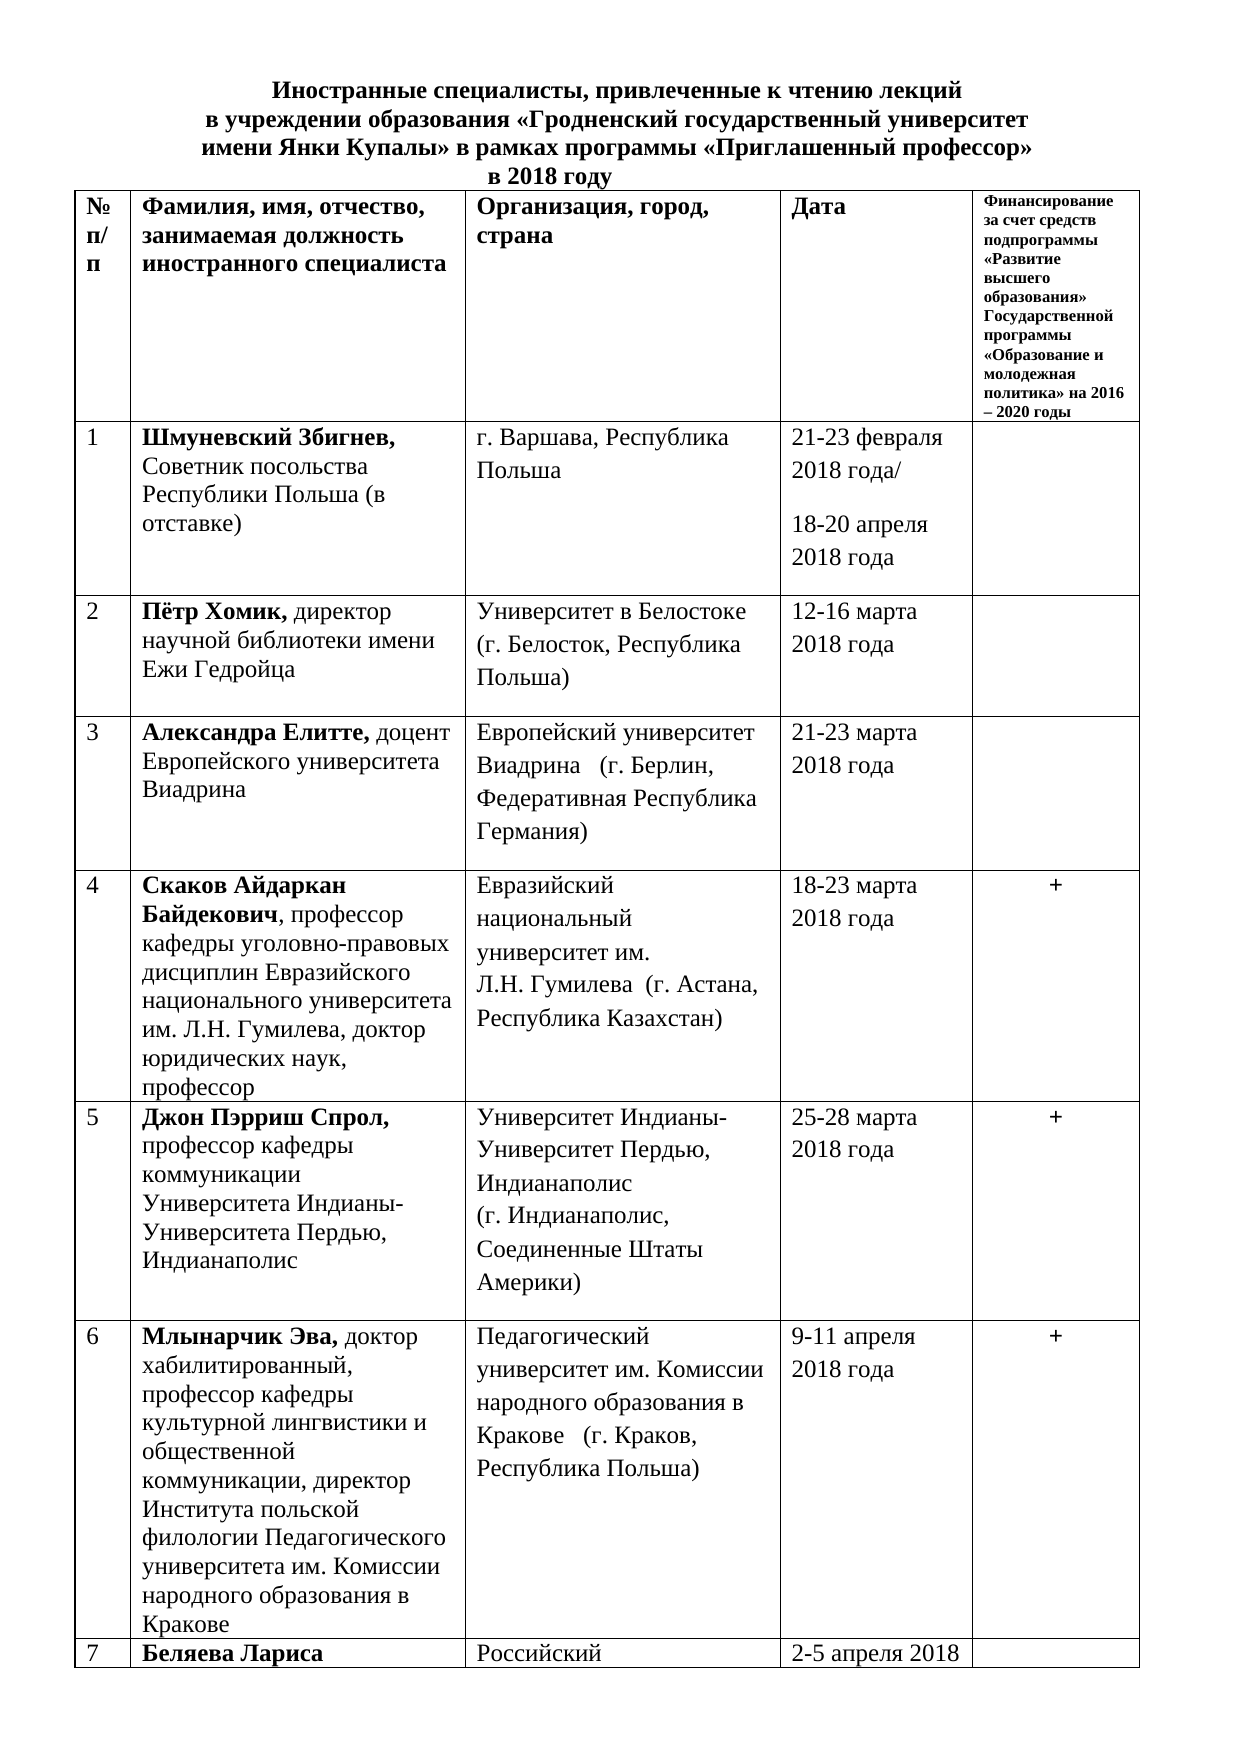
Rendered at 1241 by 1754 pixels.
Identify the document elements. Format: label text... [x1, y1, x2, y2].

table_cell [131, 1639, 465, 1667]
table_header № п/п [76, 191, 130, 421]
table_cell [973, 422, 1139, 595]
table_cell Шмуневский Збигнев, Советник посольства Республики Польша (в отставке) [131, 422, 465, 595]
table_cell Университет в Белостоке (г. Белосток, Республика Польша) [466, 596, 780, 716]
table_cell 21-23 февраля 2018 года/ 18-20 апреля 2018 года [781, 422, 972, 595]
table_cell Европейский университет Виадрина (г. Берлин, Федеративная Республика Германия) [466, 717, 780, 869]
table_cell 1 [76, 422, 130, 595]
table_cell + [973, 1102, 1139, 1320]
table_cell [781, 1639, 972, 1667]
table_cell Млынарчик Эва, доктор хабилитированный, профессор кафедры культурной лингвистики и общественной коммуникации, директор Института польской филологии Педагогического университета им. Комиссии народного образования в Кракове [131, 1321, 465, 1637]
table_cell [973, 1639, 1139, 1667]
table_cell Педагогический университет им. Комиссии народного образования в Кракове (г. Краков, Республика Польша) [466, 1321, 780, 1637]
table_cell 18-23 марта 2018 года [781, 871, 972, 1101]
table_cell Пётр Хомик, директор научной библиотеки имени Ежи Гедройца [131, 596, 465, 716]
table_cell г. Варшава, Республика Польша [466, 422, 780, 595]
table_cell 5 [76, 1102, 130, 1320]
table_cell 4 [76, 871, 130, 1101]
table_cell Джон Пэрриш Спрол, профессор кафедры коммуникации Университета Индианы-Университета Пердью, Индианаполис [131, 1102, 465, 1320]
table_header Дата [781, 191, 972, 421]
table_cell [973, 717, 1139, 869]
table_cell + [973, 1321, 1139, 1637]
table_header Фамилия, имя, отчество, занимаемая должность иностранного специалиста [131, 191, 465, 421]
table_cell 21-23 марта 2018 года [781, 717, 972, 869]
table_cell 9-11 апреля 2018 года [781, 1321, 972, 1637]
table_cell 3 [76, 717, 130, 869]
table_cell Евразийский национальный университет им. Л.Н. Гумилева (г. Астана, Республика Казахстан) [466, 871, 780, 1101]
table_header Организация, город, страна [466, 191, 780, 421]
table_cell Скаков Айдаркан Байдекович, профессор кафедры уголовно-правовых дисциплин Евразийского национального университета им. Л.Н. Гумилева, доктор юридических наук, профессор [131, 871, 465, 1101]
text Иностранные специалисты, привлеченные к чтению лекций в учреждении образования «Гродненский государственный университет имени Янки Купалы» в рамках программы «Приглашенный профессор» в 2018 году [75, 75, 1165, 190]
table_cell 2 [76, 596, 130, 716]
table_cell Университет Индианы-Университет Пердью, Индианаполис (г. Индианаполис, Соединенные Штаты Америки) [466, 1102, 780, 1320]
table_cell 7 [76, 1639, 130, 1667]
table_cell [973, 596, 1139, 716]
table_cell 25-28 марта 2018 года [781, 1102, 972, 1320]
table_header Финансирование за счет средств подпрограммы «Развитие высшего образования» Государственной программы «Образование и молодежная политика» на 2016 – 2020 годы [973, 191, 1139, 421]
table_cell + [973, 871, 1139, 1101]
table_cell 6 [76, 1321, 130, 1637]
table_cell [466, 1639, 780, 1667]
table_cell Александра Елитте, доцент Европейского университета Виадрина [131, 717, 465, 869]
table_cell 12-16 марта 2018 года [781, 596, 972, 716]
